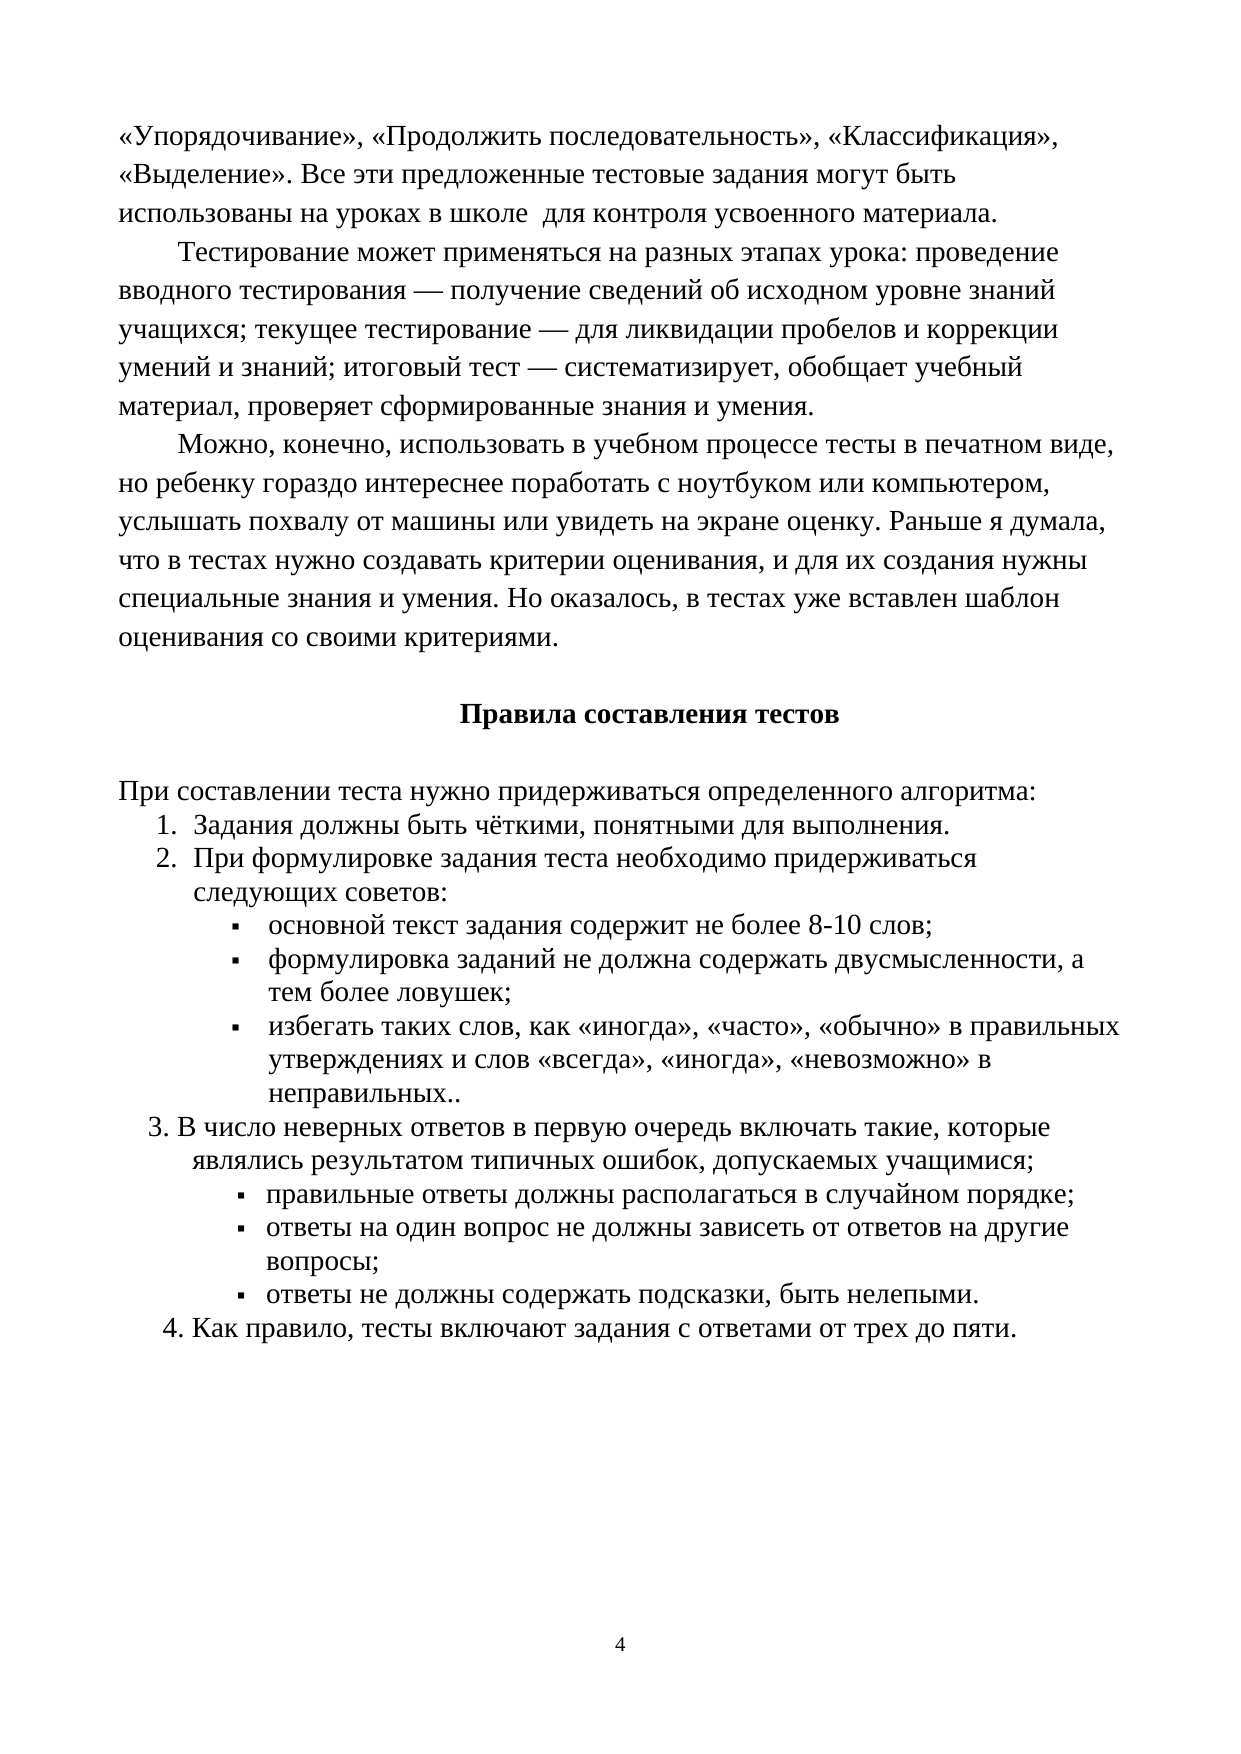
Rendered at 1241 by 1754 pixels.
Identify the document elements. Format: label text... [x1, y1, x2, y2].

list Задания должны быть чёткими, понятными для выполнения. [156, 807, 1122, 840]
list избегать таких слов, как «иногда», «часто», «обычно» в правильных утверждениях и слов «всегда», «иногда», «невозможно» в неправильных.. [231, 1008, 1122, 1109]
text 3. В число неверных ответов в первую очередь включать такие, которые являлись результатом типичных ошибок, допускаемых учащимися; [148, 1109, 1122, 1176]
text 4. Как правило, тесты включают задания с ответами от трех до пяти. [118, 1310, 1122, 1343]
text Можно, конечно, использовать в учебном процессе тесты в печатном виде, но ребенку гораздо интереснее поработать с ноутбуком или компьютером, услышать похвалу от машины или увидеть на экране оценку. Раньше я думала, что в тестах нужно создавать критерии оценивания, и для их создания нужны специальные знания и умения. Но оказалось, в тестах уже вставлен шаблон оценивания со своими критериями. [118, 426, 1122, 653]
list правильные ответы должны располагаться в случайном порядке; [236, 1176, 1122, 1209]
list основной текст задания содержит не более 8-10 слов; [231, 907, 1122, 941]
list ответы на один вопрос не должны зависеть от ответов на другие вопросы; [236, 1209, 1122, 1276]
list формулировка заданий не должна содержать двусмысленности, а тем более ловушек; [231, 941, 1122, 1008]
text При составлении теста нужно придерживаться определенного алгоритма: [118, 773, 1122, 807]
text Правила составления тестов [118, 696, 1122, 730]
list ответы не должны содержать подсказки, быть нелепыми. [236, 1276, 1122, 1310]
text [118, 118, 1122, 229]
list При формулировке задания теста необходимо придерживаться следующих советов: [156, 840, 1122, 907]
text Тестирование может применяться на разных этапах урока: проведение вводного тестирования — получение сведений об исходном уровне знаний учащихся; текущее тестирование — для ликвидации пробелов и коррекции умений и знаний; итоговый тест — систематизирует, обобщает учебный материал, проверяет сформированные знания и умения. [118, 234, 1122, 421]
